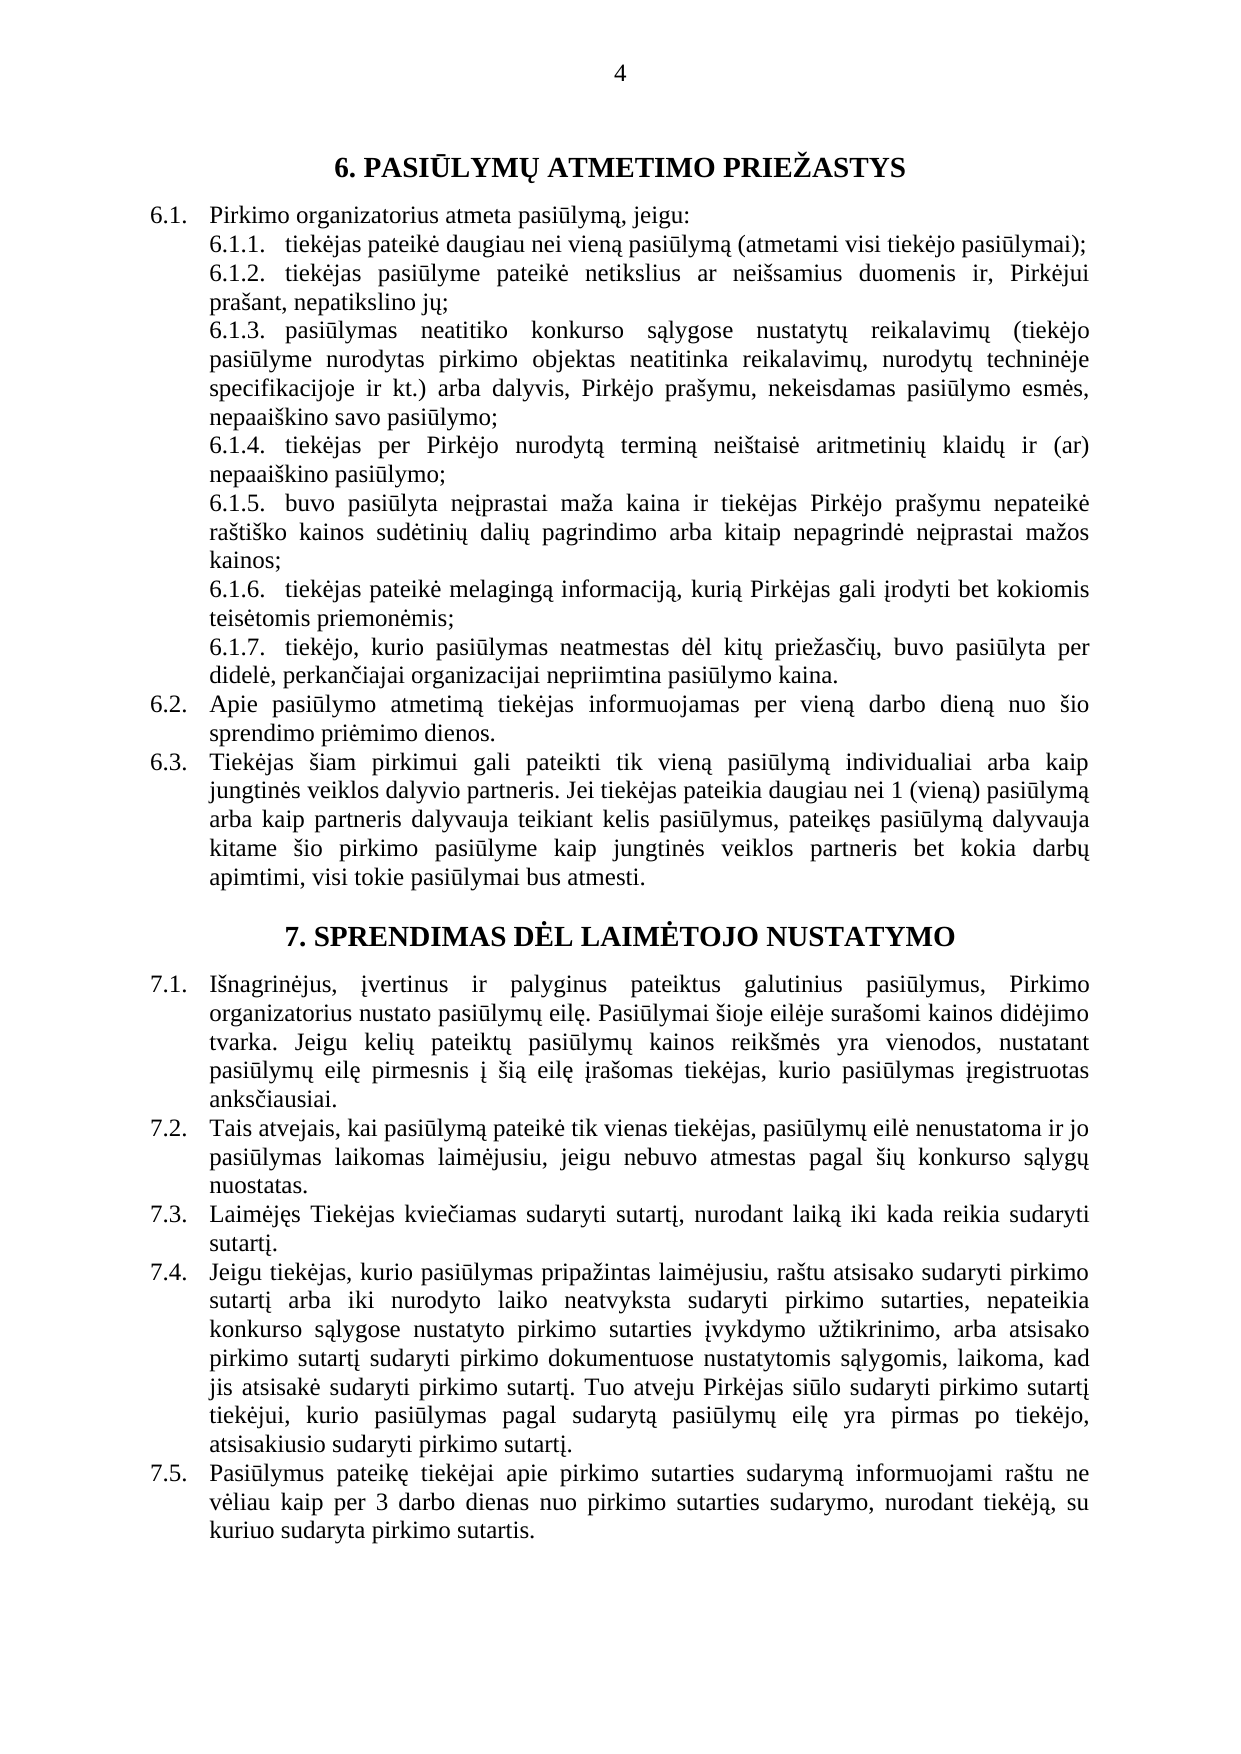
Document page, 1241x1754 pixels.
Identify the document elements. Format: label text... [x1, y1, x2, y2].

list Jeigu tiekėjas, kurio pasiūlymas pripažintas laimėjusiu, raštu atsisako sudaryti pirkimo sutartį arba iki nurodyto laiko neatvyksta sudaryti pirkimo sutarties, nepateikia konkurso sąlygose nustatyto pirkimo sutarties įvykdymo užtikrinimo, arba atsisako pirkimo sutartį sudaryti pirkimo dokumentuose nustatytomis sąlygomis, laikoma, kad jis atsisakė sudaryti pirkimo sutartį. Tuo atveju Pirkėjas siūlo sudaryti pirkimo sutartį tiekėjui, kurio pasiūlymas pagal sudarytą pasiūlymų eilę yra pirmas po tiekėjo, atsisakiusio sudaryti pirkimo sutartį. [150, 1257, 1090, 1458]
list Pirkimo organizatorius atmeta pasiūlymą, jeigu: [150, 200, 1090, 229]
list Pasiūlymus pateikę tiekėjai apie pirkimo sutarties sudarymą informuojami raštu ne vėliau kaip per 3 darbo dienas nuo pirkimo sutarties sudarymo, nurodant tiekėją, su kuriuo sudaryta pirkimo sutartis. [150, 1458, 1090, 1544]
subtitle 7. SPRENDIMAS DĖL LAIMĖTOJO NUSTATYMO [150, 919, 1090, 953]
list buvo pasiūlyta neįprastai maža kaina ir tiekėjas Pirkėjo prašymu nepateikė raštiško kainos sudėtinių dalių pagrindimo arba kitaip nepagrindė neįprastai mažos kainos; [209, 488, 1090, 574]
list Tais atvejais, kai pasiūlymą pateikė tik vienas tiekėjas, pasiūlymų eilė nenustatoma ir jo pasiūlymas laikomas laimėjusiu, jeigu nebuvo atmestas pagal šių konkurso sąlygų nuostatas. [150, 1113, 1090, 1199]
list Apie pasiūlymo atmetimą tiekėjas informuojamas per vieną darbo dieną nuo šio sprendimo priėmimo dienos. [150, 689, 1090, 747]
list tiekėjas pateikė daugiau nei vieną pasiūlymą (atmetami visi tiekėjo pasiūlymai); [209, 229, 1090, 258]
list tiekėjas pateikė melagingą informaciją, kurią Pirkėjas gali įrodyti bet kokiomis teisėtomis priemonėmis; [209, 574, 1090, 632]
list pasiūlymas neatitiko konkurso sąlygose nustatytų reikalavimų (tiekėjo pasiūlyme nurodytas pirkimo objektas neatitinka reikalavimų, nurodytų techninėje specifikacijoje ir kt.) arba dalyvis, Pirkėjo prašymu, nekeisdamas pasiūlymo esmės, nepaaiškino savo pasiūlymo; [209, 315, 1090, 430]
list Išnagrinėjus, įvertinus ir palyginus pateiktus galutinius pasiūlymus, Pirkimo organizatorius nustato pasiūlymų eilę. Pasiūlymai šioje eilėje surašomi kainos didėjimo tvarka. Jeigu kelių pateiktų pasiūlymų kainos reikšmės yra vienodos, nustatant pasiūlymų eilę pirmesnis į šią eilę įrašomas tiekėjas, kurio pasiūlymas įregistruotas anksčiausiai. [150, 969, 1090, 1113]
list Tiekėjas šiam pirkimui gali pateikti tik vieną pasiūlymą individualiai arba kaip jungtinės veiklos dalyvio partneris. Jei tiekėjas pateikia daugiau nei 1 (vieną) pasiūlymą arba kaip partneris dalyvauja teikiant kelis pasiūlymus, pateikęs pasiūlymą dalyvauja kitame šio pirkimo pasiūlyme kaip jungtinės veiklos partneris bet kokia darbų apimtimi, visi tokie pasiūlymai bus atmesti. [150, 747, 1090, 890]
list Laimėjęs Tiekėjas kviečiamas sudaryti sutartį, nurodant laiką iki kada reikia sudaryti sutartį. [150, 1199, 1090, 1257]
subtitle 6. PASIŪLYMŲ ATMETIMO PRIEŽASTYS [150, 150, 1090, 183]
list tiekėjo, kurio pasiūlymas neatmestas dėl kitų priežasčių, buvo pasiūlyta per didelė, perkančiajai organizacijai nepriimtina pasiūlymo kaina. [209, 632, 1090, 689]
list tiekėjas per Pirkėjo nurodytą terminą neištaisė aritmetinių klaidų ir (ar) nepaaiškino pasiūlymo; [209, 430, 1090, 488]
list tiekėjas pasiūlyme pateikė netikslius ar neišsamius duomenis ir, Pirkėjui prašant, nepatikslino jų; [209, 258, 1090, 315]
